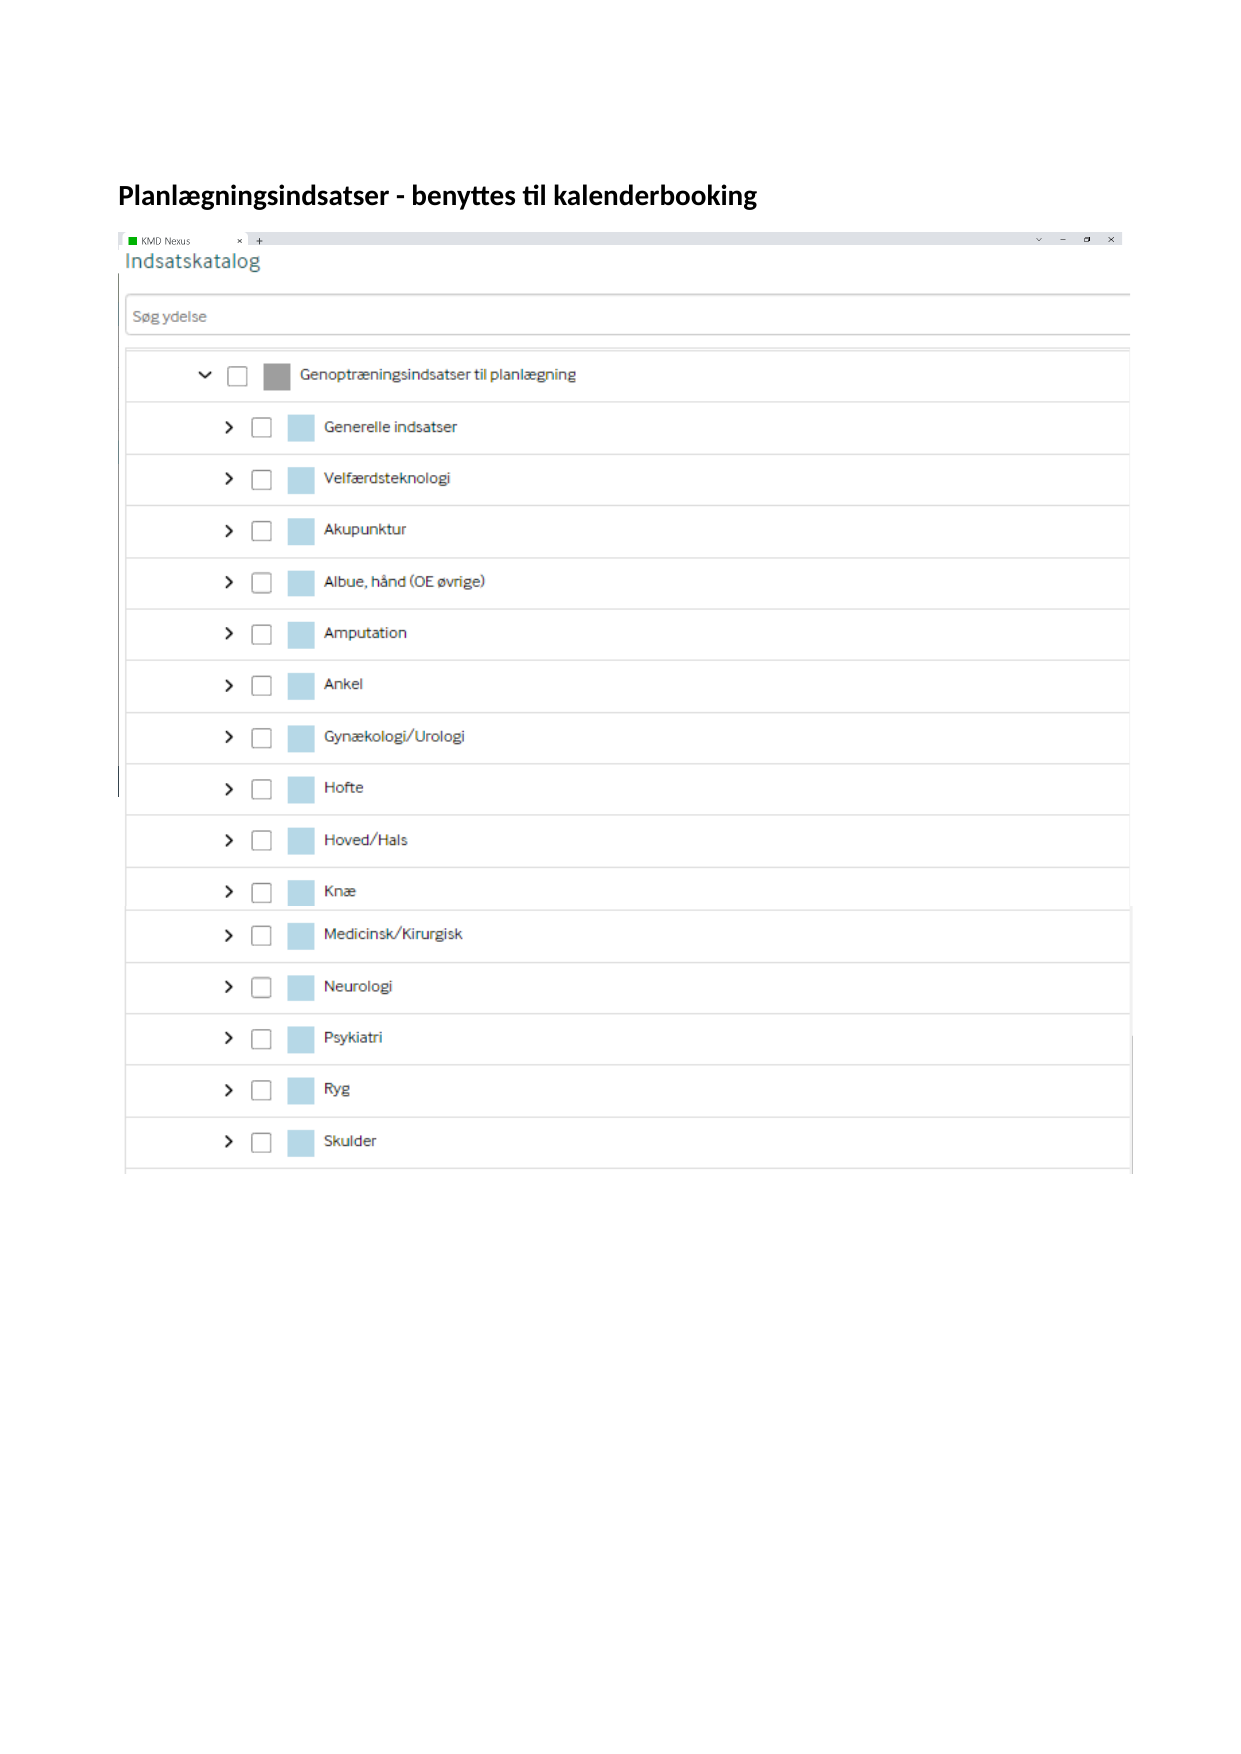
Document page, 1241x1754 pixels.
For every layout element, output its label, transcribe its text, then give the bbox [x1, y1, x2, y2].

picture [118, 232, 1133, 1174]
text Planlægningsindsatser - benyttes til kalenderbooking [118, 177, 1122, 213]
